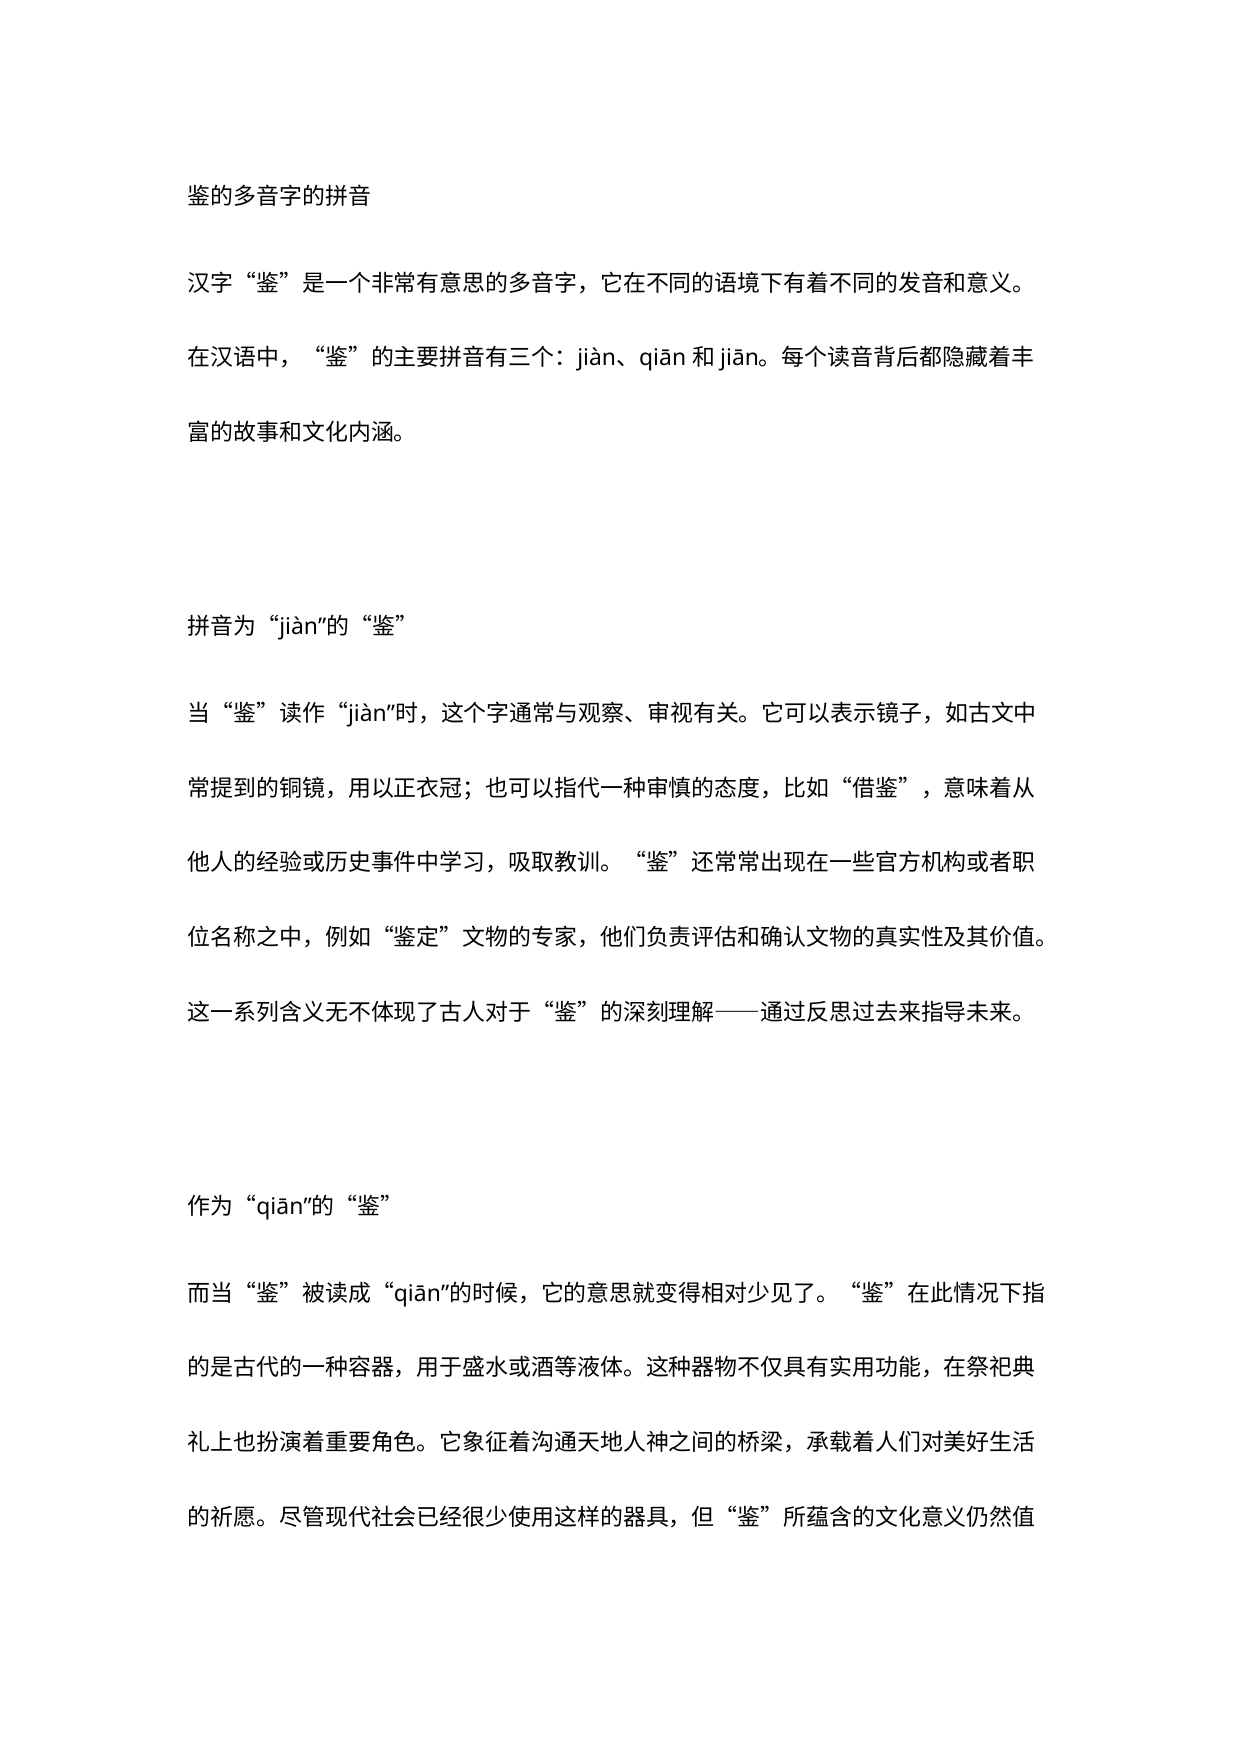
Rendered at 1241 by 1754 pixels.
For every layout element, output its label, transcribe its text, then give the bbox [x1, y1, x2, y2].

text 当“鉴”读作“jiàn”时，这个字通常与观察、审视有关。它可以表示镜子，如古文中常提到的铜镜，用以正衣冠；也可以指代一种审慎的态度，比如“借鉴”，意味着从他人的经验或历史事件中学习，吸取教训。“鉴”还常常出现在一些官方机构或者职位名称之中，例如“鉴定”文物的专家，他们负责评估和确认文物的真实性及其价值。这一系列含义无不体现了古人对于“鉴”的深刻理解——通过反思过去来指导未来。 [187, 679, 1053, 1043]
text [187, 1258, 1053, 1548]
text 汉字“鉴”是一个非常有意思的多音字，它在不同的语境下有着不同的发音和意义。在汉语中，“鉴”的主要拼音有三个：jiàn、qiān 和 jiān。每个读音背后都隐藏着丰富的故事和文化内涵。 [187, 248, 1053, 463]
text 鉴的多音字的拼音 [187, 162, 1053, 227]
text 拼音为“jiàn”的“鉴” [187, 592, 1053, 657]
text 作为“qiān”的“鉴” [187, 1172, 1053, 1237]
